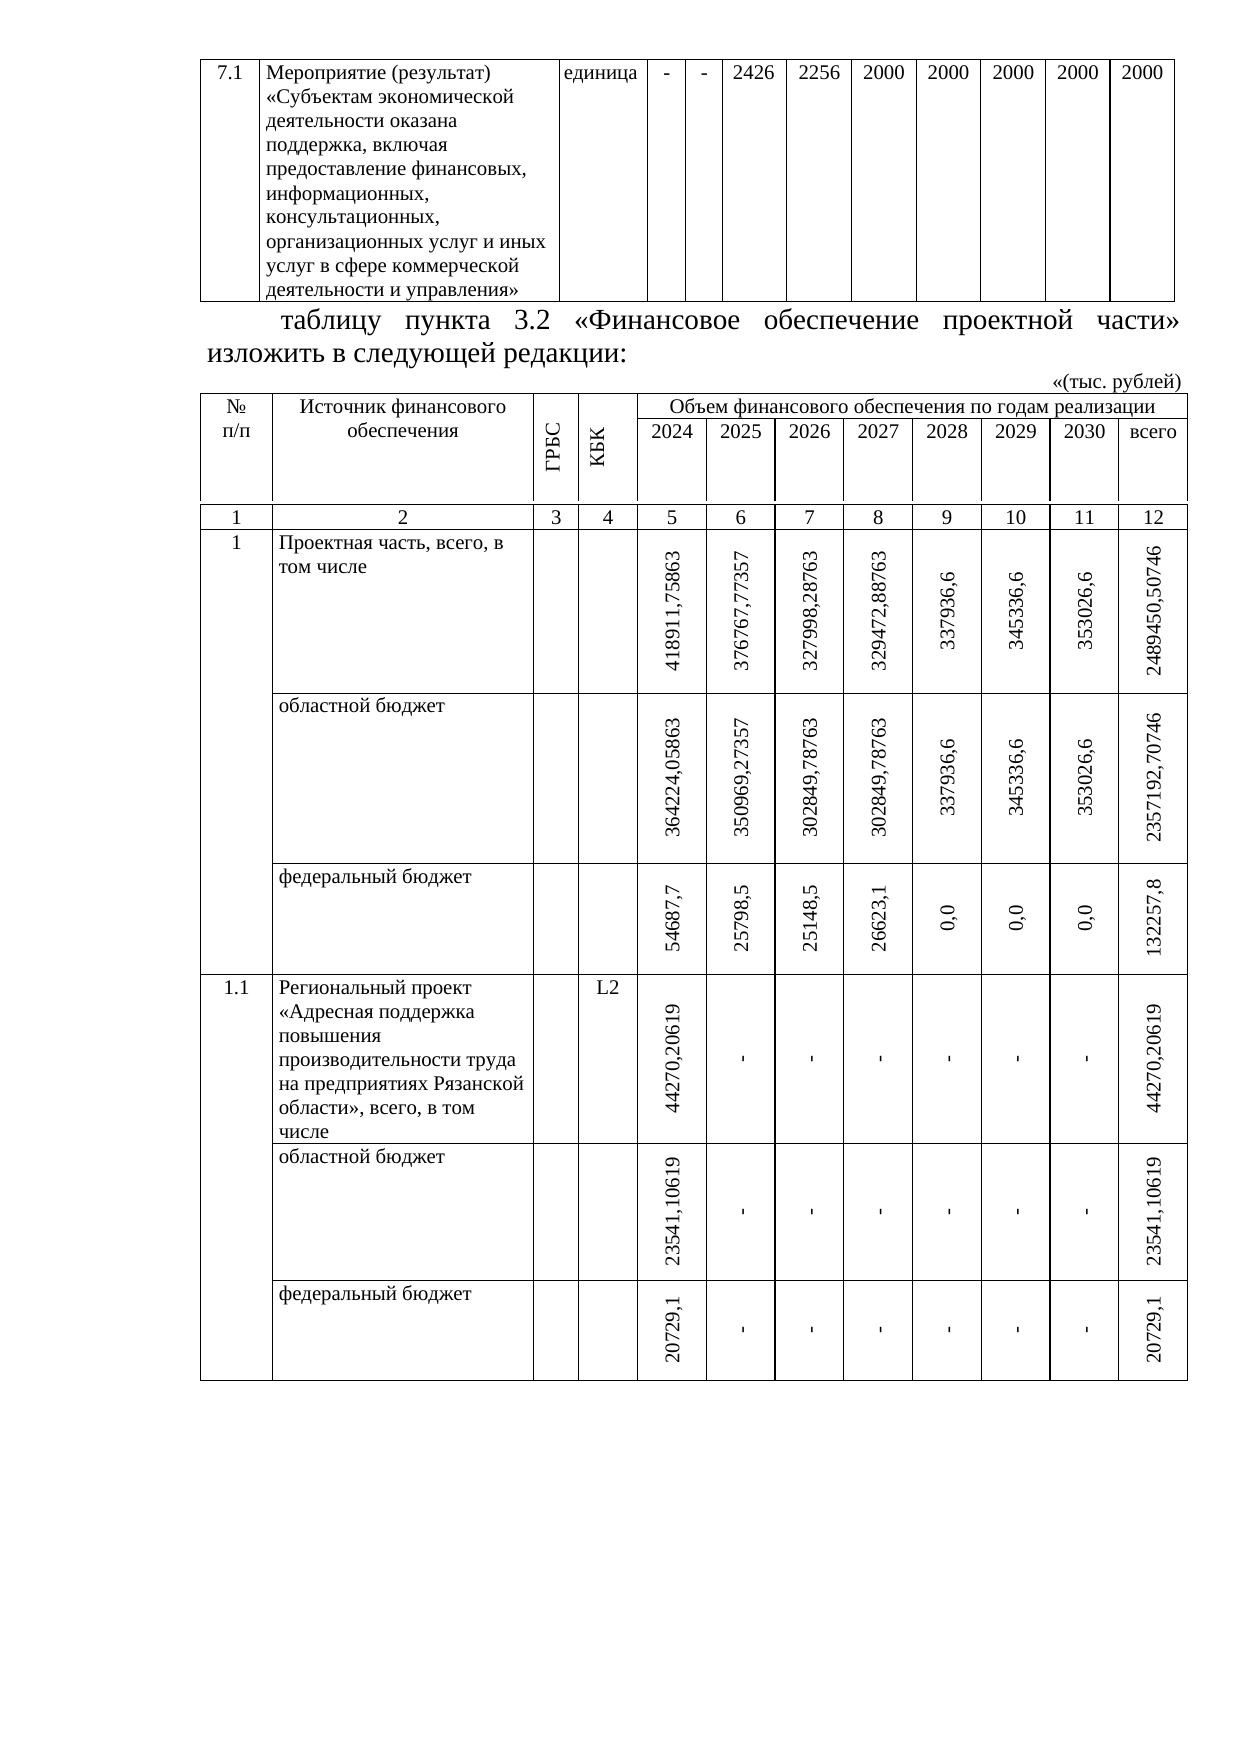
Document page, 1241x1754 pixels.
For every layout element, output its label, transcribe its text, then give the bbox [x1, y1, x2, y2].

table_cell 2026 [776, 419, 843, 501]
table_cell - [776, 1281, 843, 1379]
table_header 8 [844, 505, 912, 529]
table_cell - [982, 1281, 1049, 1379]
table_cell 2000 [917, 60, 980, 301]
table_cell 2028 [913, 419, 981, 501]
table_cell 1.1 [201, 975, 272, 1379]
table_cell - [648, 60, 685, 301]
table_cell 327998,28763 [776, 530, 843, 692]
table_header 2 [273, 505, 533, 529]
table_cell 350969,27357 [707, 694, 774, 863]
table_cell 345336,6 [982, 694, 1049, 863]
table_cell 337936,6 [913, 530, 981, 692]
table_cell [534, 1144, 578, 1279]
table_cell 2027 [844, 419, 912, 501]
table_cell 345336,6 [982, 530, 1049, 692]
table_cell 2024 [638, 419, 706, 501]
table_cell - [844, 975, 912, 1143]
table_cell 1 [201, 530, 272, 974]
table_cell 0,0 [1051, 864, 1118, 974]
table_cell [579, 864, 637, 974]
table_cell всего [1119, 419, 1187, 501]
table_header 10 [982, 505, 1049, 529]
table_cell 2030 [1051, 419, 1118, 501]
table_cell - [844, 1281, 912, 1379]
table_cell - [913, 1144, 981, 1279]
table_cell - [776, 975, 843, 1143]
table_cell 2029 [982, 419, 1049, 501]
table_cell [534, 864, 578, 974]
table_cell [534, 1281, 578, 1379]
table_cell - [844, 1144, 912, 1279]
table_cell 2426 [723, 60, 786, 301]
table_cell - [686, 60, 722, 301]
table_cell [579, 530, 637, 692]
table_header КБК [579, 394, 637, 501]
table_cell [579, 1144, 637, 1279]
table_cell [534, 694, 578, 863]
table_cell Региональный проект «Адресная поддержка повышения производительности труда на предприятиях Рязанской области», всего, в том числе [273, 975, 533, 1143]
table_header 6 [707, 505, 774, 529]
table_cell федеральный бюджет [273, 1281, 533, 1379]
table_cell 2000 [1046, 60, 1109, 301]
table_header 4 [579, 505, 637, 529]
table_cell 302849,78763 [844, 694, 912, 863]
table_cell 353026,6 [1051, 694, 1118, 863]
table_header 1 [201, 505, 272, 529]
table_cell 2256 [787, 60, 851, 301]
table_cell - [1051, 975, 1118, 1143]
table_cell 7.1 [201, 60, 259, 301]
table_cell - [776, 1144, 843, 1279]
table_cell 54687,7 [638, 864, 706, 974]
table_cell - [913, 975, 981, 1143]
table_cell 353026,6 [1051, 530, 1118, 692]
table_cell - [707, 1281, 774, 1379]
table_cell областной бюджет [273, 694, 533, 863]
table_cell 20729,1 [638, 1281, 706, 1379]
table_cell Проектная часть, всего, в том числе [273, 530, 533, 692]
table_cell 44270,20619 [638, 975, 706, 1143]
text «(тыс. рублей) [207, 369, 1181, 393]
table_header ГРБС [534, 394, 578, 501]
table_cell 2000 [1111, 60, 1174, 301]
table_cell 44270,20619 [1119, 975, 1187, 1143]
table_cell L2 [579, 975, 637, 1143]
table_cell Мероприятие (результат) «Субъектам экономической деятельности оказана поддержка, включая предоставление финансовых, информационных, консультационных, организационных услуг и иных услуг в сфере коммерческой деятельности и управления» [260, 60, 559, 301]
table_header 5 [638, 505, 706, 529]
table_cell - [707, 1144, 774, 1279]
table_cell 20729,1 [1119, 1281, 1187, 1379]
table_cell федеральный бюджет [273, 864, 533, 974]
table_cell - [1051, 1281, 1118, 1379]
table_cell областной бюджет [273, 1144, 533, 1279]
table_header Объем финансового обеспечения по годам реализации [638, 394, 1187, 418]
table_cell - [1051, 1144, 1118, 1279]
table_header 11 [1051, 505, 1118, 529]
text таблицу пункта 3.2 «Финансовое обеспечение проектной части» изложить в следующей редакции: [207, 302, 1181, 369]
table_cell 2489450,50746 [1119, 530, 1187, 692]
table_cell 418911,75863 [638, 530, 706, 692]
table_cell 0,0 [913, 864, 981, 974]
table_header Источник финансового обеспечения [273, 394, 533, 501]
table_cell [534, 975, 578, 1143]
table_cell [534, 530, 578, 692]
table_cell 337936,6 [913, 694, 981, 863]
table_cell - [982, 975, 1049, 1143]
table_cell 364224,05863 [638, 694, 706, 863]
table_cell 376767,77357 [707, 530, 774, 692]
table_cell 23541,10619 [638, 1144, 706, 1279]
table_cell [579, 694, 637, 863]
table_cell 2000 [852, 60, 916, 301]
table_cell 2000 [981, 60, 1045, 301]
table_cell 2357192,70746 [1119, 694, 1187, 863]
table_cell - [707, 975, 774, 1143]
table_header № п/п [201, 394, 272, 501]
table_cell 26623,1 [844, 864, 912, 974]
table_cell 25798,5 [707, 864, 774, 974]
table_cell 23541,10619 [1119, 1144, 1187, 1279]
table_header 7 [776, 505, 843, 529]
table_header 3 [534, 505, 578, 529]
table_cell 2025 [707, 419, 774, 501]
table_cell - [982, 1144, 1049, 1279]
table_cell единица [560, 60, 647, 301]
table_header 12 [1119, 505, 1187, 529]
table_cell 329472,88763 [844, 530, 912, 692]
table_cell [579, 1281, 637, 1379]
table_cell 0,0 [982, 864, 1049, 974]
table_header 9 [913, 505, 981, 529]
table_cell 132257,8 [1119, 864, 1187, 974]
table_cell - [913, 1281, 981, 1379]
table_cell 302849,78763 [776, 694, 843, 863]
table_cell 25148,5 [776, 864, 843, 974]
